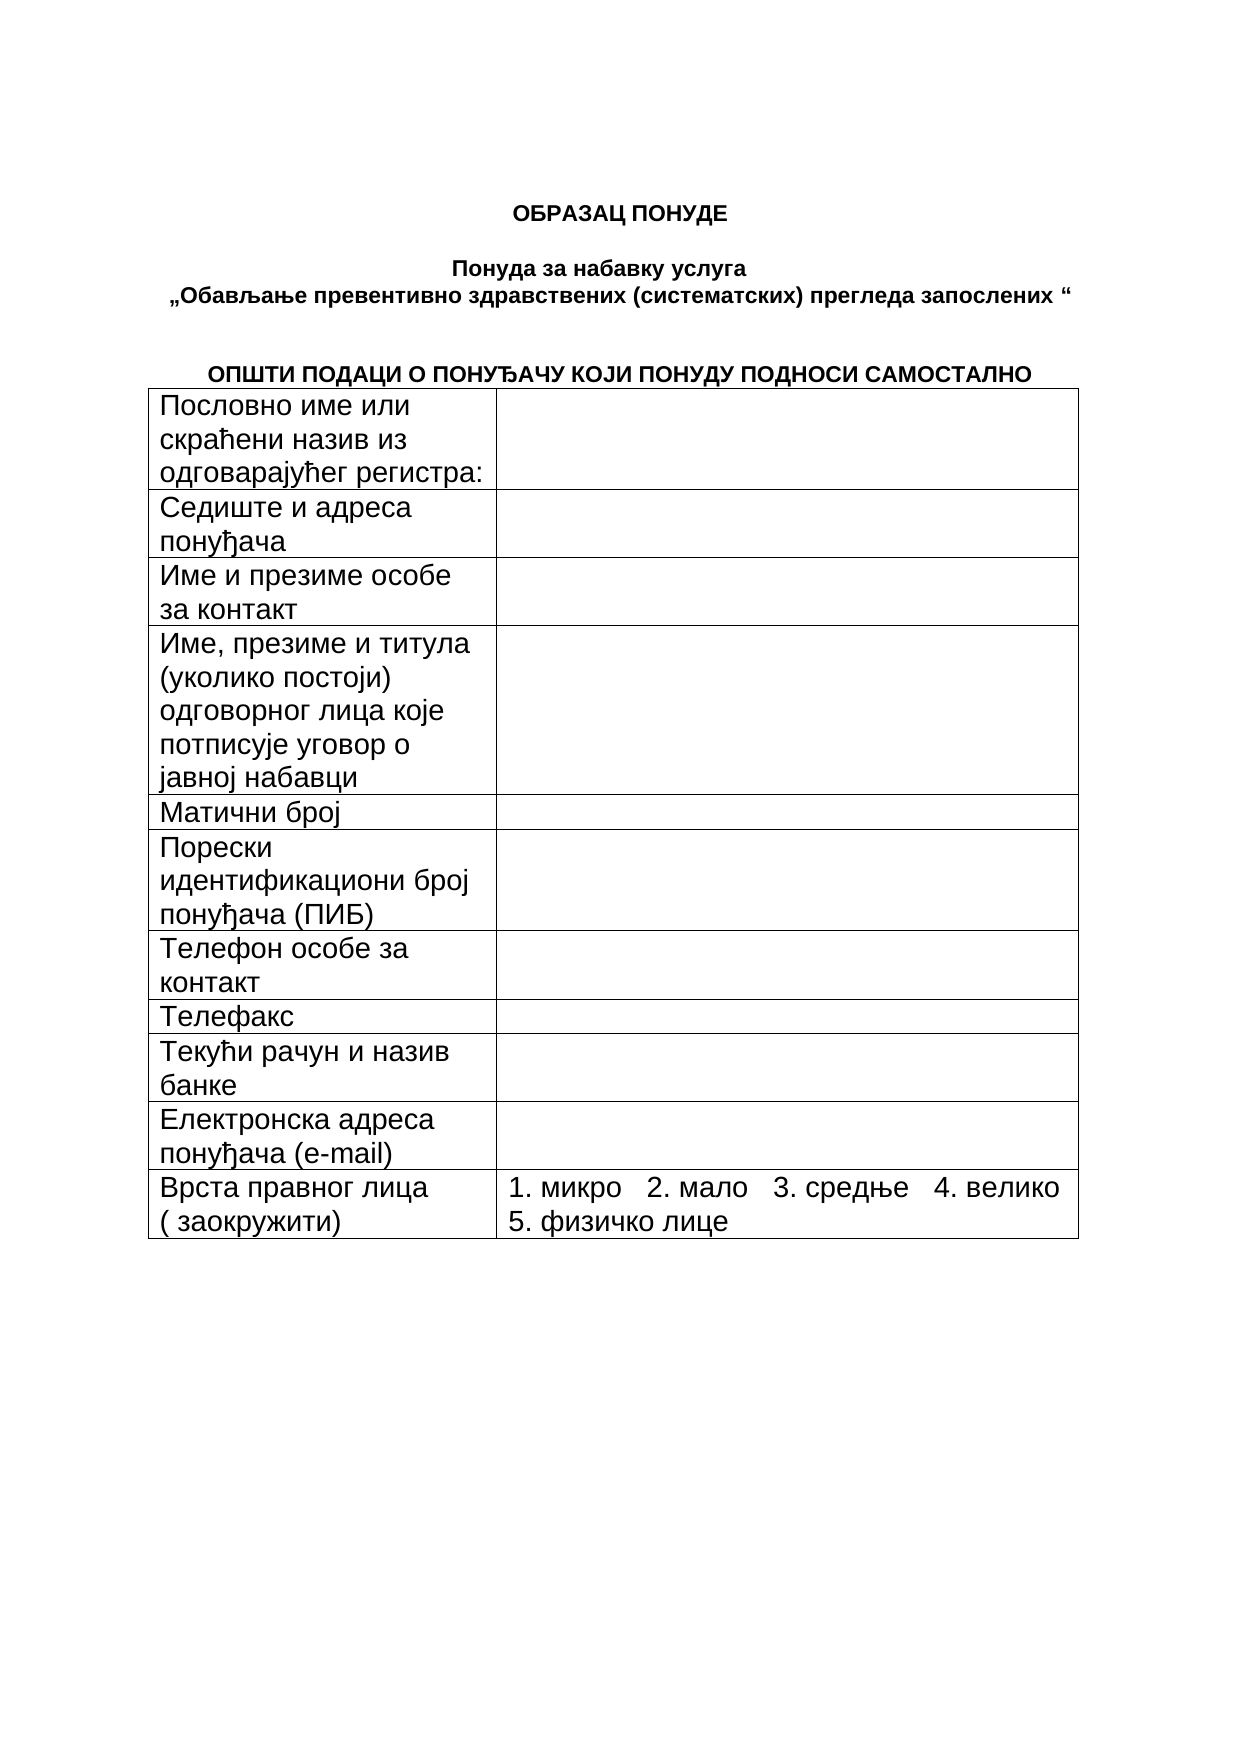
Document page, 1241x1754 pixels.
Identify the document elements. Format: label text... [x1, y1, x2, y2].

table_cell [497, 931, 1078, 998]
table_cell [497, 795, 1078, 829]
table_cell [497, 558, 1078, 625]
table_cell [497, 1102, 1078, 1169]
table_cell [497, 490, 1078, 557]
text Понуда за набавку услуга [148, 253, 1050, 282]
text „Обављање превентивно здравствених (систематских) прегледа запослених “ [148, 282, 1093, 308]
table_header Пословно име или скраћени назив из одговарајућег регистра: [149, 389, 496, 489]
table_cell Телефакс [149, 1000, 496, 1033]
table_cell Име и презиме особе за контакт [149, 558, 496, 625]
table_cell [497, 1000, 1078, 1033]
text ОПШТИ ПОДАЦИ О ПОНУЂАЧУ КОЈИ ПОНУДУ ПОДНОСИ САМОСТАЛНО [148, 361, 1093, 387]
table_cell Име, презиме и титула (уколико постоји) одговорног лица које потписује уговор о јавној набавци [149, 626, 496, 794]
table_cell Телефон особе за контакт [149, 931, 496, 998]
table_cell Текући рачун и назив банке [149, 1034, 496, 1101]
text ОБРАЗАЦ ПОНУДЕ [148, 200, 1093, 227]
table_cell Електронска адреса понуђача (e-mail) [149, 1102, 496, 1169]
table_cell Порески идентификациони број понуђача (ПИБ) [149, 830, 496, 930]
table_cell Матични број [149, 795, 496, 829]
table_cell Врста правног лица ( заокружити) [149, 1170, 496, 1237]
table_cell 1. микро 2. мало 3. средње 4. велико 5. физичко лице [497, 1170, 1078, 1237]
table_cell [497, 1034, 1078, 1101]
table_cell [497, 830, 1078, 930]
table_header [497, 389, 1078, 489]
table_cell Седиште и адреса понуђача [149, 490, 496, 557]
table_cell [497, 626, 1078, 794]
